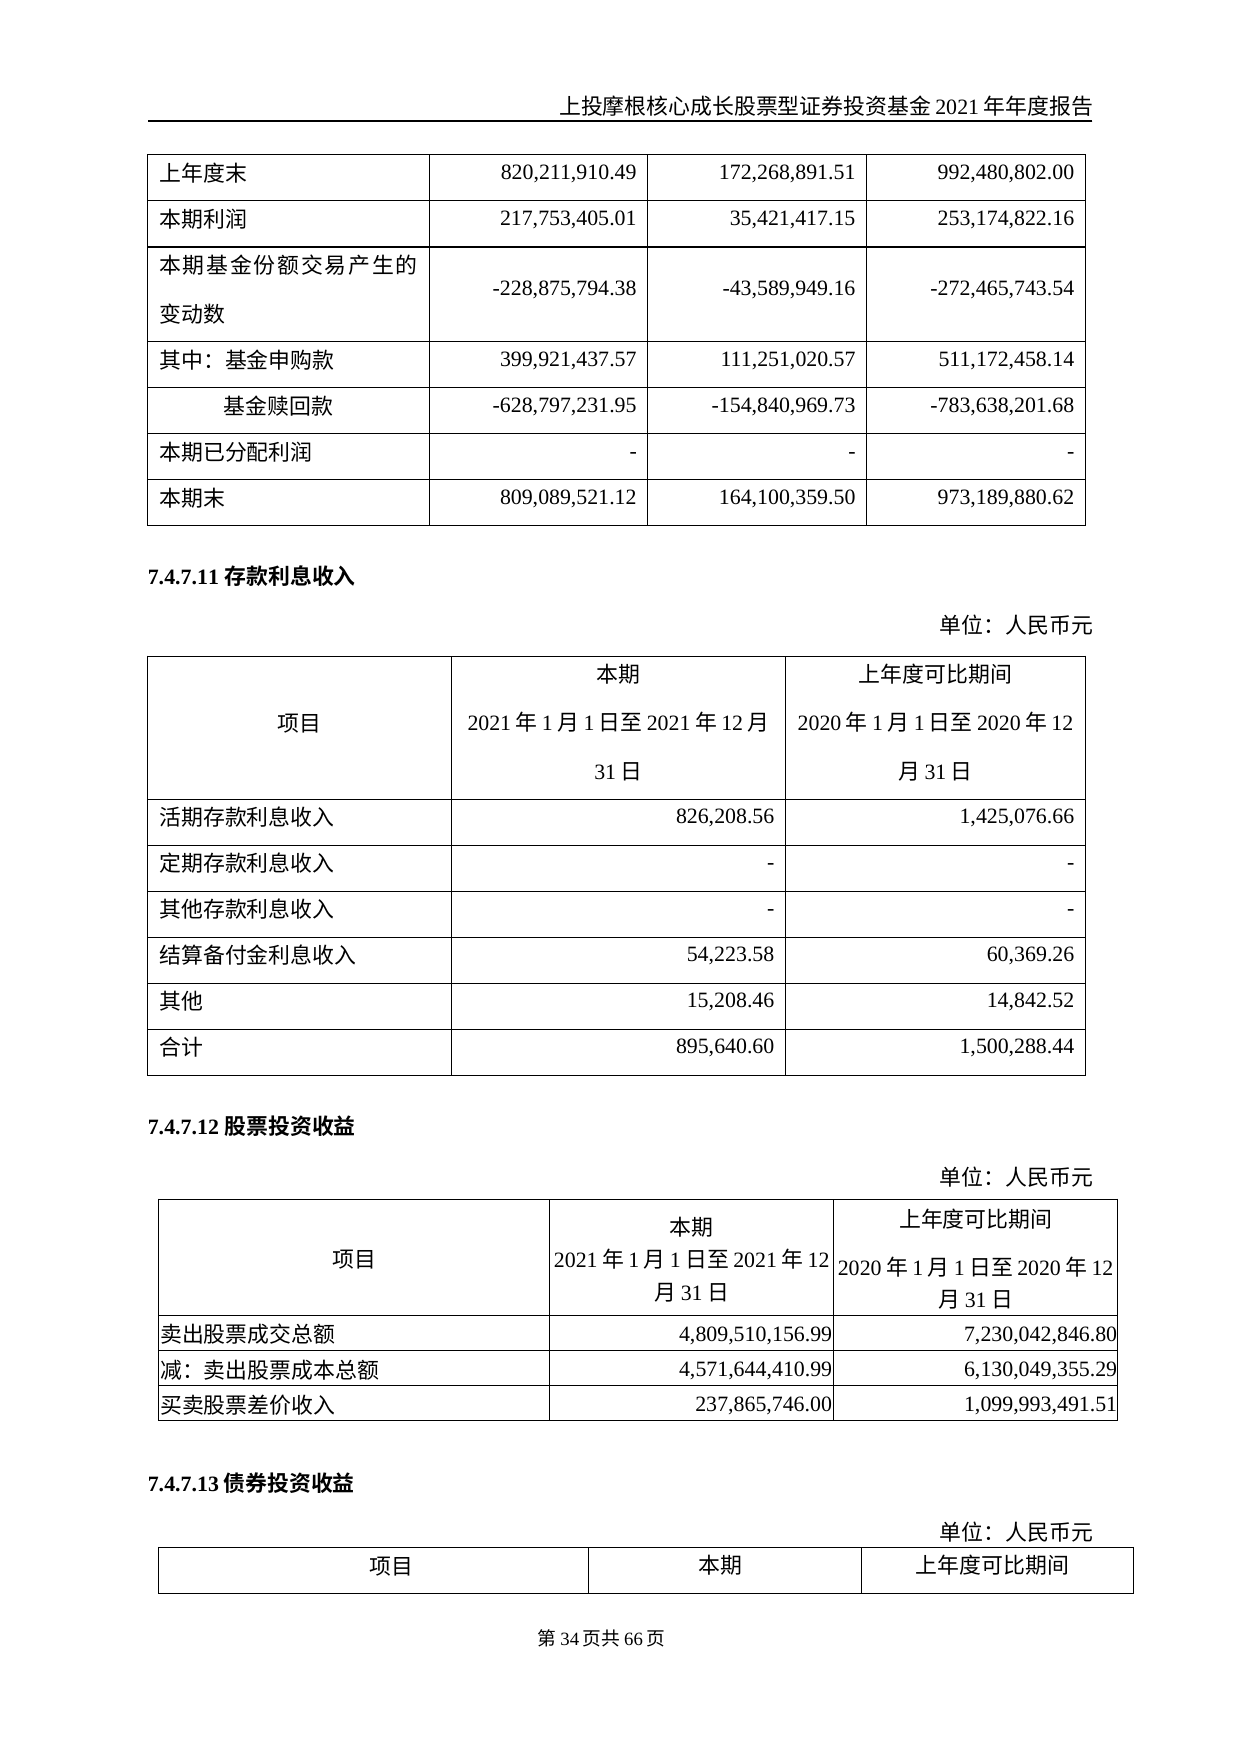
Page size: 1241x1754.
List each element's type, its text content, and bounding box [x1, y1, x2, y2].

text 7.4.7.11 存款利息收入 [148, 559, 1092, 591]
table_cell 1,099,993,491.51 [834, 1386, 1117, 1420]
table_header 上年度可比期间 2020年1月1日至2020年12月31日 [834, 1200, 1117, 1314]
table_cell 活期存款利息收入 [148, 800, 451, 845]
table_cell 973,189,880.62 [867, 480, 1085, 525]
table_cell 54,223.58 [452, 938, 785, 983]
text 单位：人民币元 [193, 1514, 1092, 1547]
table_cell - [867, 434, 1085, 479]
table_cell 992,480,802.00 [867, 155, 1085, 200]
table_cell 其他存款利息收入 [148, 892, 451, 937]
table_cell 1,500,288.44 [786, 1030, 1085, 1075]
table_cell 809,089,521.12 [430, 480, 647, 525]
table_cell - [648, 434, 866, 479]
table_header 项目 [148, 657, 451, 799]
table_cell 买卖股票差价收入 [159, 1386, 549, 1420]
table_header 本期 2021年1月1日至2021年12月31日 [452, 657, 785, 799]
table_cell 上年度末 [148, 155, 429, 200]
table_cell 定期存款利息收入 [148, 846, 451, 891]
table_cell -783,638,201.68 [867, 388, 1085, 433]
table_cell -43,589,949.16 [648, 248, 866, 341]
table_header 本期 2021年1月1日至2021年12月31日 [550, 1200, 833, 1314]
table_cell 826,208.56 [452, 800, 785, 845]
table_cell 基金赎回款 [148, 388, 429, 433]
table_cell - [452, 892, 785, 937]
table_cell - [786, 846, 1085, 891]
table_cell - [452, 846, 785, 891]
text 7.4.7.12 股票投资收益 [148, 1108, 1092, 1141]
table_cell 卖出股票成交总额 [159, 1316, 549, 1349]
table_cell 35,421,417.15 [648, 201, 866, 246]
table_cell -272,465,743.54 [867, 248, 1085, 341]
table_cell 本期基金份额交易产生的变动数 [148, 248, 429, 341]
table_cell 本期已分配利润 [148, 434, 429, 479]
table_cell 合计 [148, 1030, 451, 1075]
table_cell -154,840,969.73 [648, 388, 866, 433]
table_cell 172,268,891.51 [648, 155, 866, 200]
table_cell - [786, 892, 1085, 937]
table_cell -228,875,794.38 [430, 248, 647, 341]
table_cell 111,251,020.57 [648, 342, 866, 387]
text 7.4.7.13债券投资收益 [148, 1466, 1092, 1498]
table_cell 14,842.52 [786, 984, 1085, 1029]
text 单位：人民币元 [149, 1160, 1092, 1192]
table_cell 6,130,049,355.29 [834, 1351, 1117, 1385]
table_cell 结算备付金利息收入 [148, 938, 451, 983]
table_cell 4,571,644,410.99 [550, 1351, 833, 1385]
table_cell 本期末 [148, 480, 429, 525]
table_cell -628,797,231.95 [430, 388, 647, 433]
table_cell 253,174,822.16 [867, 201, 1085, 246]
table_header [862, 1548, 1133, 1593]
table_cell 7,230,042,846.80 [834, 1316, 1117, 1349]
table_cell 511,172,458.14 [867, 342, 1085, 387]
text 单位：人民币元 [148, 607, 1092, 640]
table_cell 本期利润 [148, 201, 429, 246]
table_cell - [430, 434, 647, 479]
table_header 项目 [159, 1548, 588, 1593]
table_cell 1,425,076.66 [786, 800, 1085, 845]
table_header 上年度可比期间 2020年1月1日至2020年12月31日 [786, 657, 1085, 799]
table_cell 237,865,746.00 [550, 1386, 833, 1420]
table_cell 164,100,359.50 [648, 480, 866, 525]
table_header 项目 [159, 1200, 549, 1314]
table_cell 895,640.60 [452, 1030, 785, 1075]
table_cell 217,753,405.01 [430, 201, 647, 246]
table_cell 820,211,910.49 [430, 155, 647, 200]
table_cell 60,369.26 [786, 938, 1085, 983]
table_cell 4,809,510,156.99 [550, 1316, 833, 1349]
table_cell 15,208.46 [452, 984, 785, 1029]
table_cell 399,921,437.57 [430, 342, 647, 387]
table_cell 减：卖出股票成本总额 [159, 1351, 549, 1385]
table_cell 其中：基金申购款 [148, 342, 429, 387]
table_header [589, 1548, 861, 1593]
table_cell 其他 [148, 984, 451, 1029]
